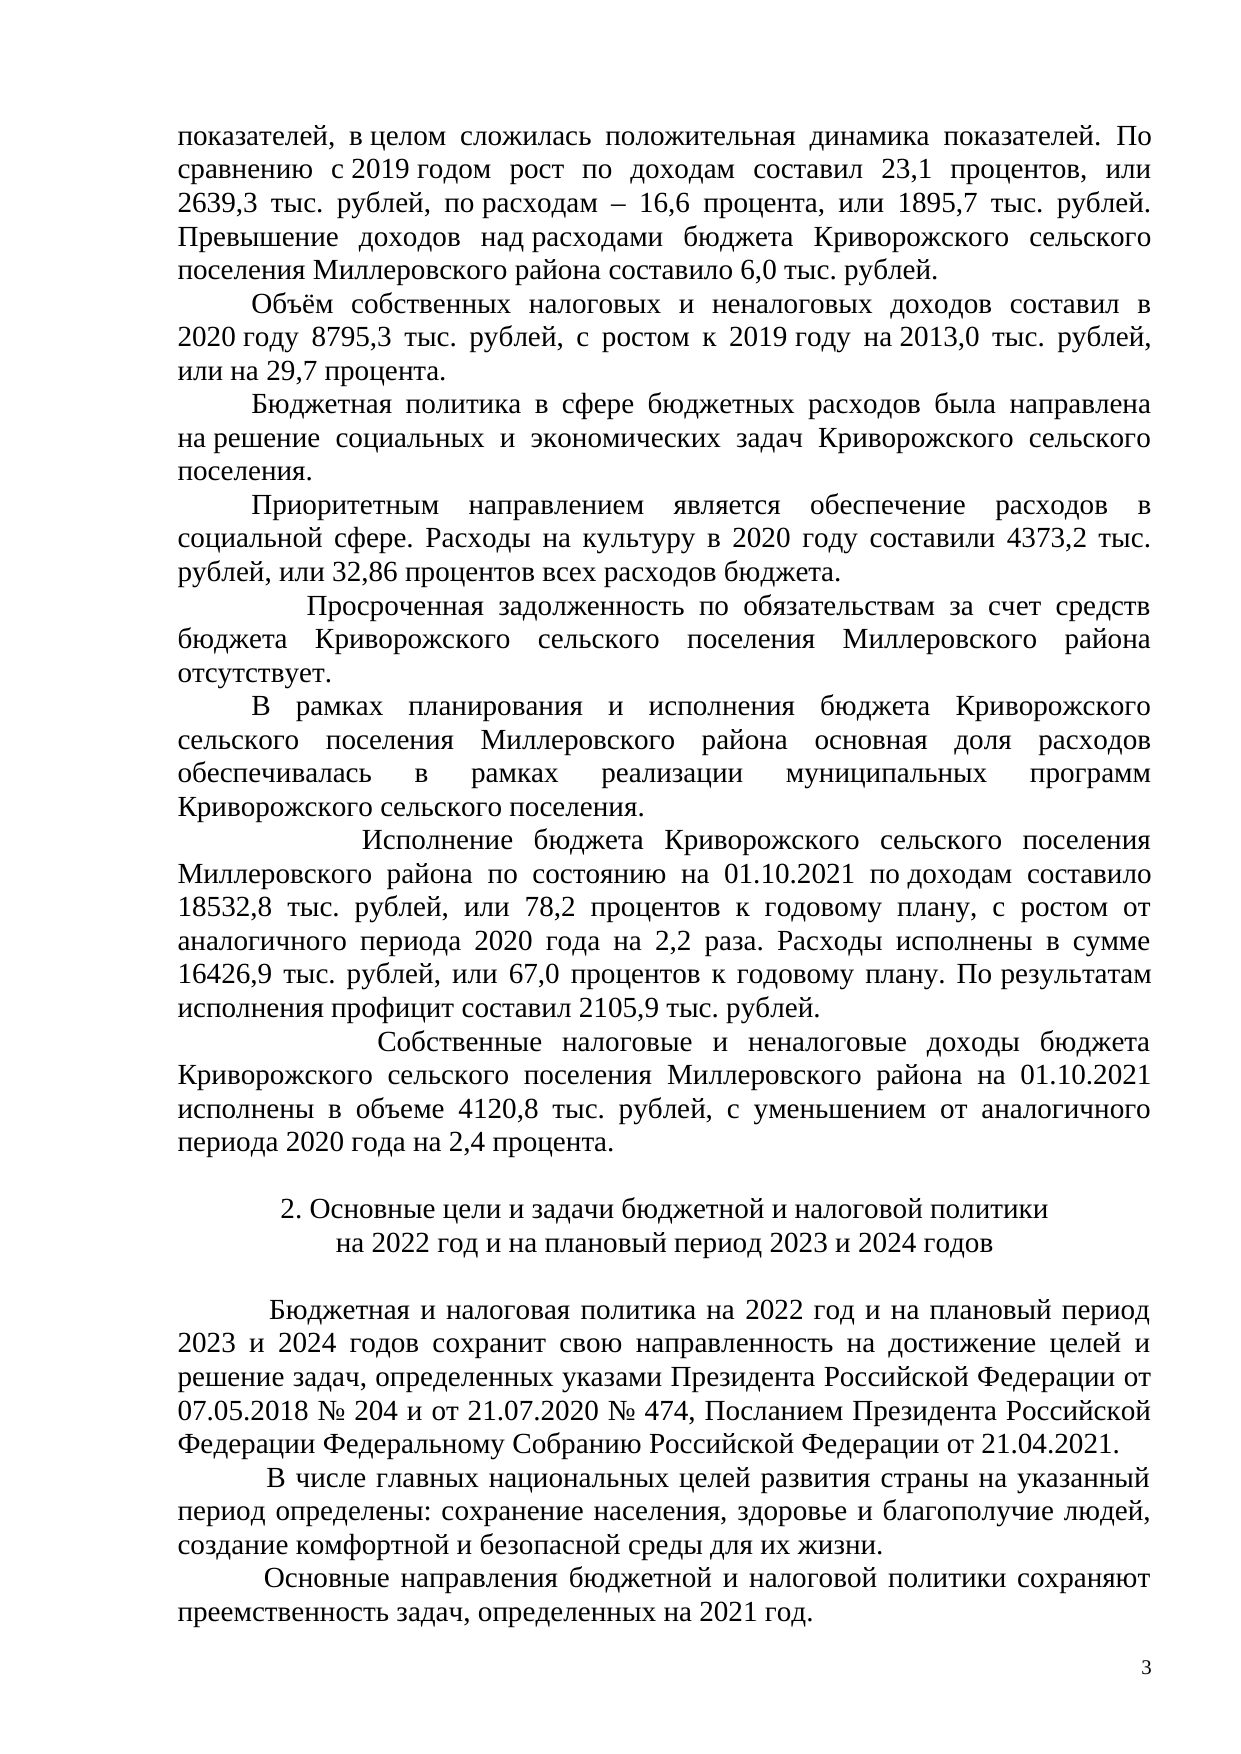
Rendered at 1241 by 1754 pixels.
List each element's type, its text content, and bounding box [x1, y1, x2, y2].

text Приоритетным направлением является обеспечение расходов в социальной сфере. Расходы на культуру в 2020 году составили 4373,2 тыс. рублей, или 32,86 процентов всех расходов бюджета. [177, 487, 1152, 588]
text Объём собственных налоговых и неналоговых доходов составил в 2020 году 8795,3 тыс. рублей, с ростом к 2019 году на 2013,0 тыс. рублей, или на 29,7 процента. [177, 286, 1152, 386]
list Бюджетная и налоговая политика на 2022 год и на плановый период 2023 и 2024 годов сохранит свою направленность на достижение целей и решение задач, определенных указами Президента Российской Федерации от 07.05.2018 № 204 и от 21.07.2020 № 474, Посланием Президента Российской Федерации Федеральному Собранию Российской Федерации от 21.04.2021. [177, 1292, 1152, 1460]
text на 2022 год и на плановый период 2023 и 2024 годов [177, 1225, 1152, 1258]
text Бюджетная политика в сфере бюджетных расходов была направлена на решение социальных и экономических задач Криворожского сельского поселения. [177, 386, 1152, 487]
list Основные направления бюджетной и налоговой политики сохраняют преемственность задач, определенных на 2021 год. [177, 1560, 1152, 1627]
list Просроченная задолженность по обязательствам за счет средств бюджета Криворожского сельского поселения Миллеровского района отсутствует. [177, 588, 1152, 688]
text В рамках планирования и исполнения бюджета Криворожского сельского поселения Миллеровского района основная доля расходов обеспечивалась в рамках реализации муниципальных программ Криворожского сельского поселения. [177, 688, 1152, 822]
list Исполнение бюджета Криворожского сельского поселения Миллеровского района по состоянию на 01.10.2021 по доходам составило 18532,8 тыс. рублей, или 78,2 процентов к годовому плану, с ростом от аналогичного периода 2020 года на 2,2 раза. Расходы исполнены в сумме 16426,9 тыс. рублей, или 67,0 процентов к годовому плану. По результатам исполнения профицит составил 2105,9 тыс. рублей. [177, 822, 1152, 1024]
list В числе главных национальных целей развития страны на указанный период определены: сохранение населения, здоровье и благополучие людей, создание комфортной и безопасной среды для их жизни. [177, 1460, 1152, 1560]
text 2. Основные цели и задачи бюджетной и налоговой политики [177, 1191, 1152, 1225]
list Собственные налоговые и неналоговые доходы бюджета Криворожского сельского поселения Миллеровского района на 01.10.2021 исполнены в объеме 4120,8 тыс. рублей, с уменьшением от аналогичного периода 2020 года на 2,4 процента. [177, 1024, 1152, 1158]
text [177, 118, 1152, 286]
